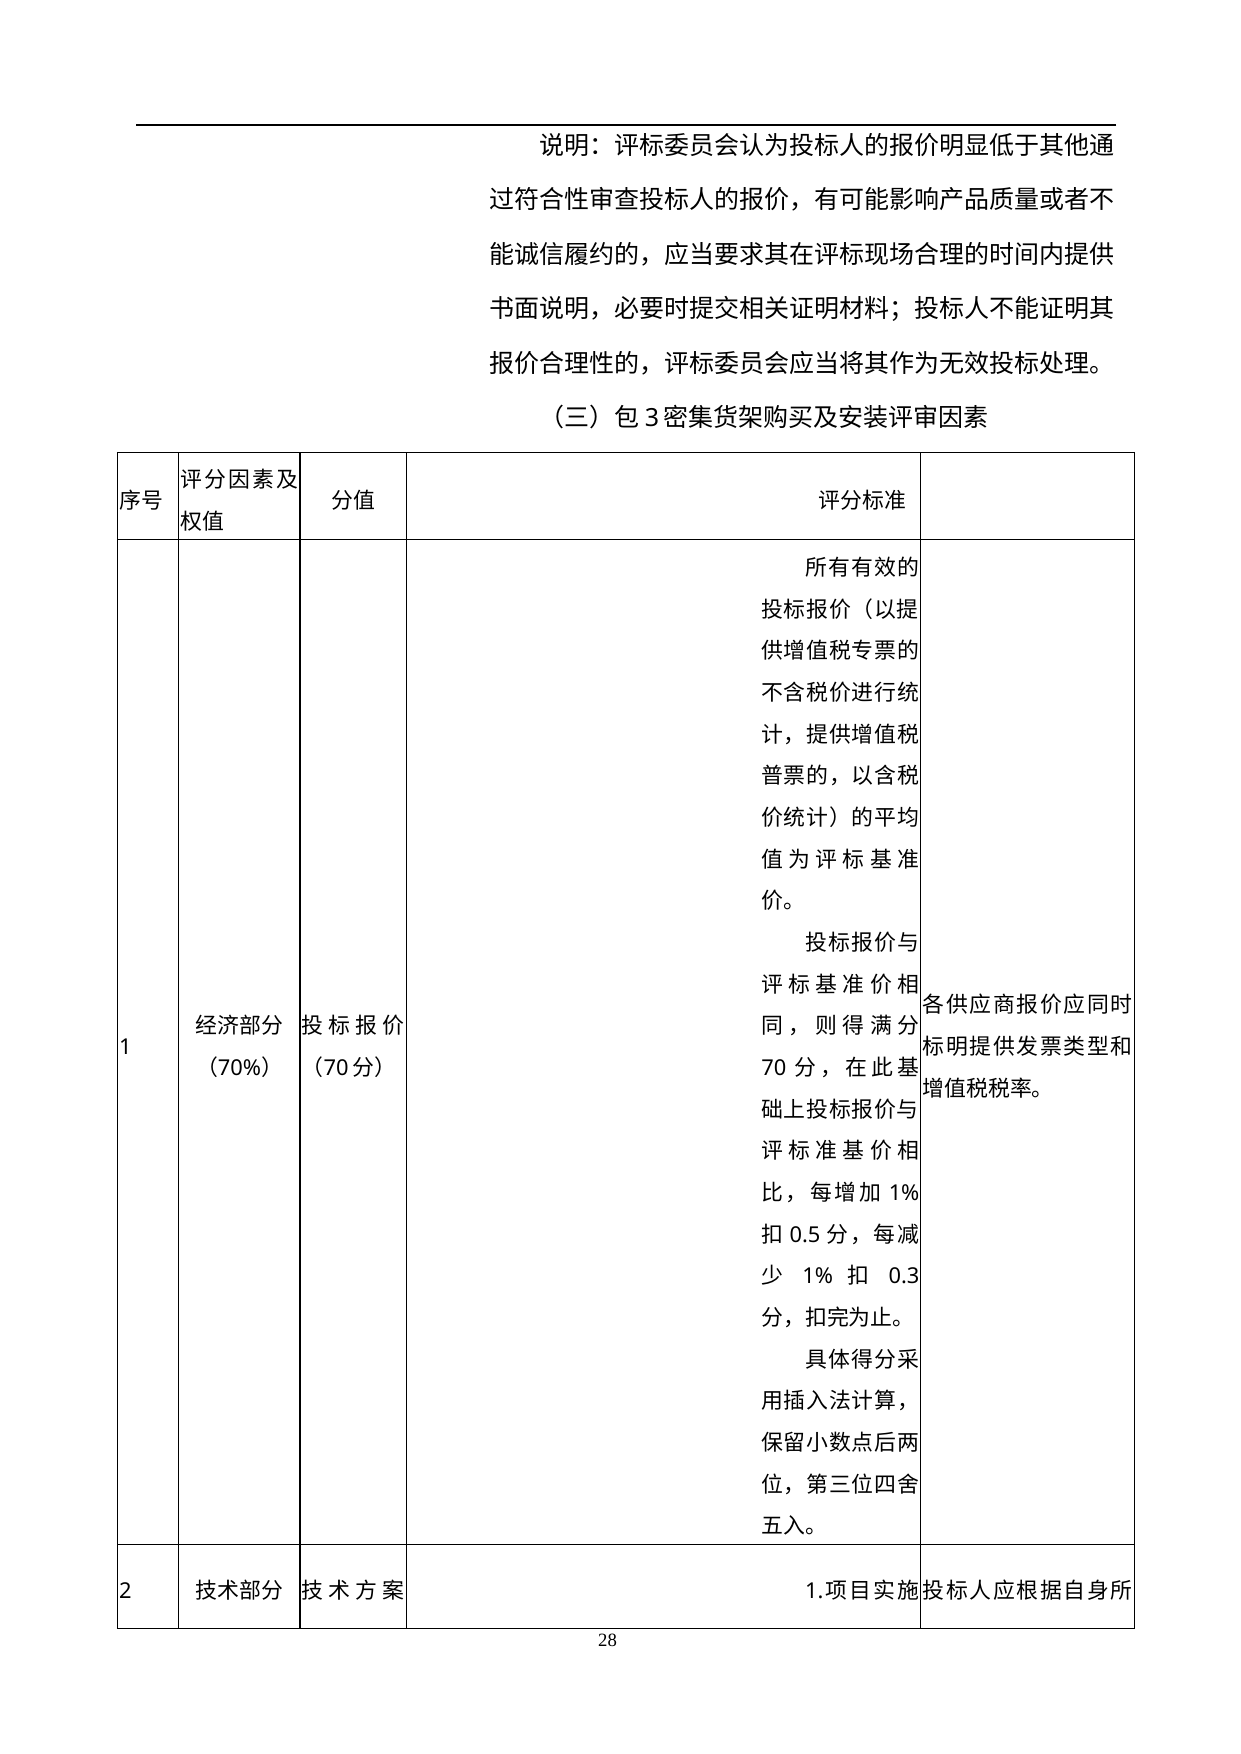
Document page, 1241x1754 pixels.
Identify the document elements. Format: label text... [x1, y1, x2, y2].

table_header 分值 [301, 453, 406, 539]
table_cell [921, 1545, 1134, 1628]
table_cell 经济部分 （70%） [179, 540, 299, 1543]
table_cell 2 [118, 1545, 178, 1628]
table_header 序号 [118, 453, 178, 539]
table_cell 技术方案（30分） [301, 1545, 406, 1628]
table_cell 技术部分（30%） [179, 1545, 299, 1628]
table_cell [407, 1545, 920, 1628]
text 说明：评标委员会认为投标人的报价明显低于其他通过符合性审查投标人的报价，有可能影响产品质量或者不能诚信履约的，应当要求其在评标现场合理的时间内提供书面说明，必要时提交相关证明材料；投标人不能证明其报价合理性的，评标委员会应当将其作为无效投标处理。 [489, 126, 1116, 379]
table_cell 所有有效的投标报价（以提供增值税专票的不含税价进行统计，提供增值税普票的，以含税价统计）的平均值为评标基准价。 投标报价与评标基准价相同，则得满分70分，在此基础上投标报价与评标准基价相比，每增加1%扣0.5分，每减少1%扣0.3分，扣完为止。 具体得分采用插入法计算，保留小数点后两位，第三位四舍五入。 [407, 540, 920, 1543]
table_header 说明 [921, 453, 1134, 539]
table_cell 1 [118, 540, 178, 1543]
table_header 评分因素及权值 [179, 453, 299, 539]
table_cell 各供应商报价应同时标明提供发票类型和增值税税率。 [921, 540, 1134, 1543]
table_cell 投标报价（70分） [301, 540, 406, 1543]
text （三）包3密集货架购买及安装评审因素 [489, 397, 1116, 434]
table_header 评分标准 [407, 453, 920, 539]
